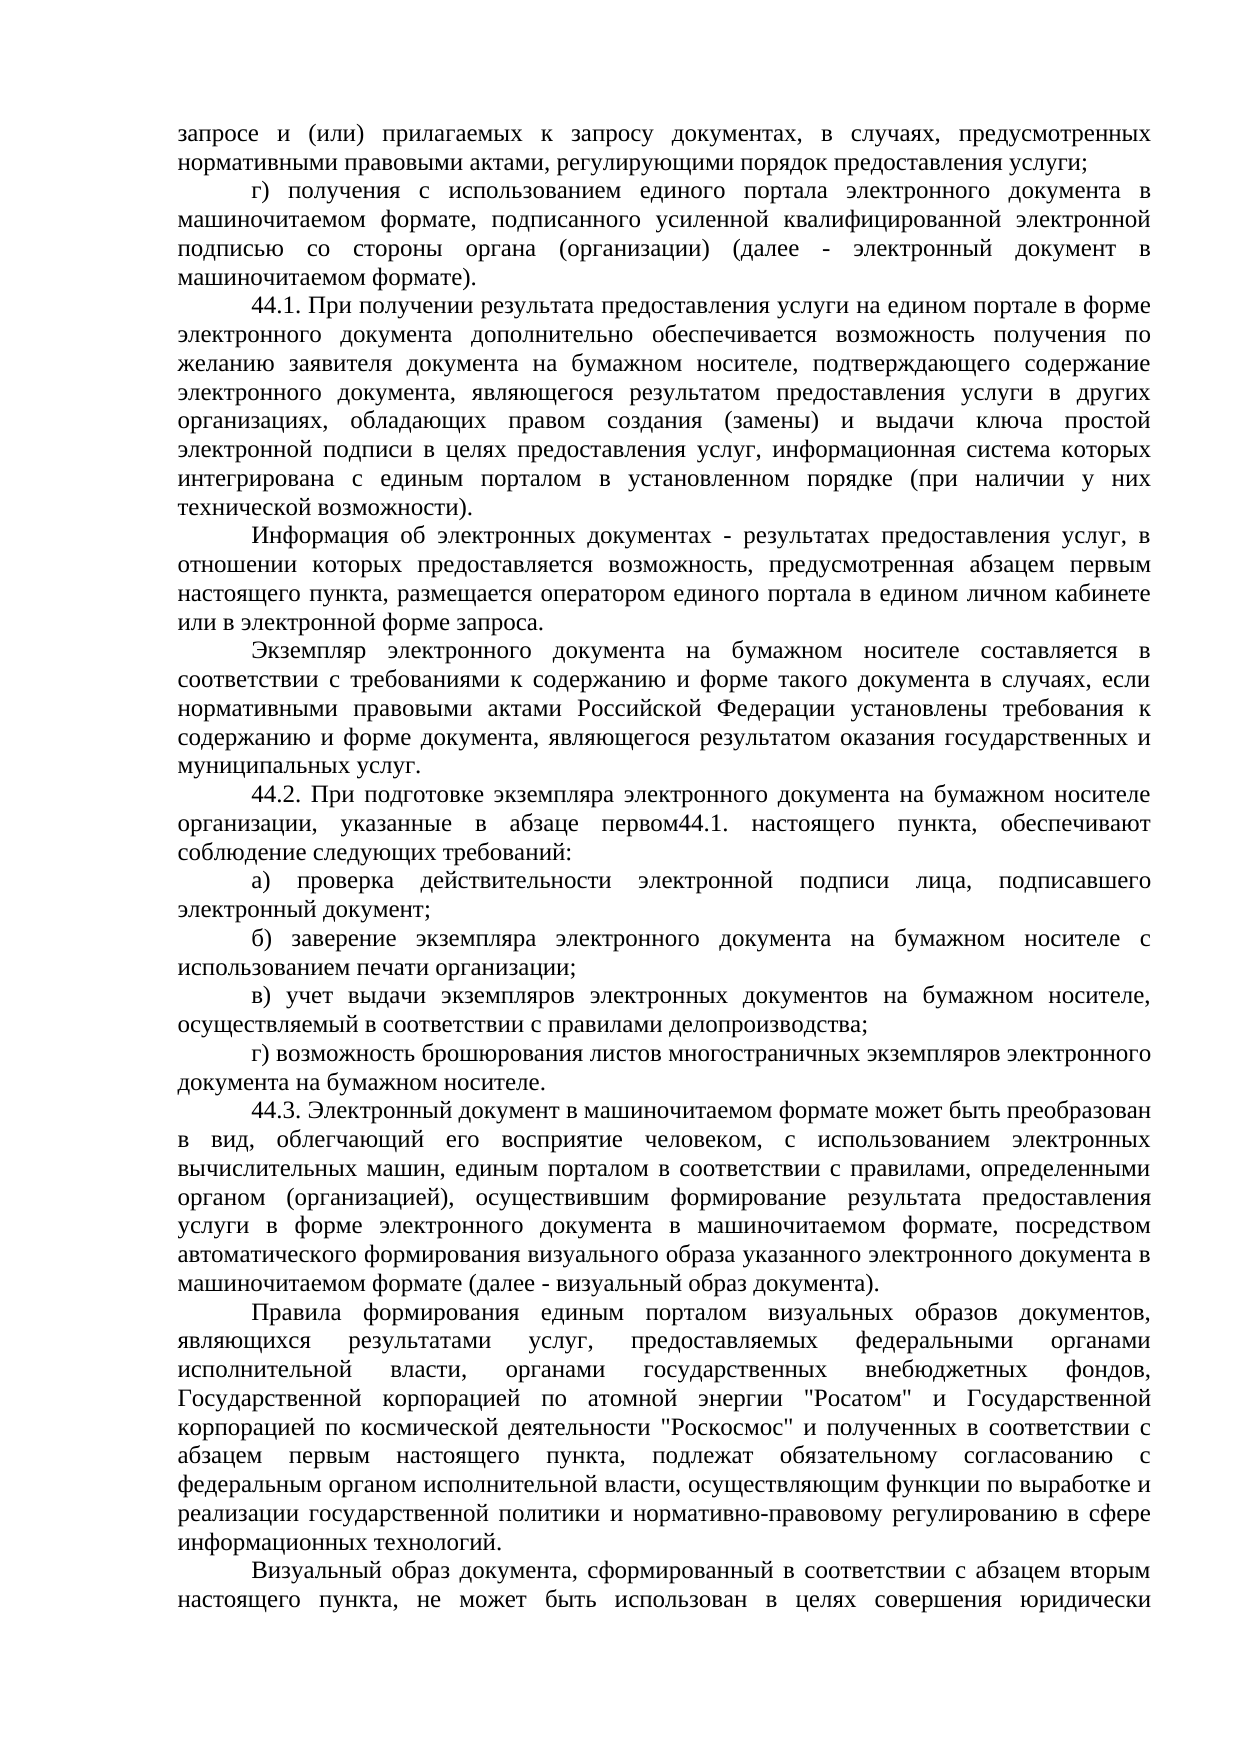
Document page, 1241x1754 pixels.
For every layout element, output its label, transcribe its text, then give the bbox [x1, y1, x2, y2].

text 44.2. При подготовке экземпляра электронного документа на бумажном носителе организации, указанные в абзаце первом44.1. настоящего пункта, обеспечивают соблюдение следующих требований: [177, 779, 1152, 866]
text б) заверение экземпляра электронного документа на бумажном носителе с использованием печати организации; [177, 923, 1152, 981]
text в) учет выдачи экземпляров электронных документов на бумажном носителе, осуществляемый в соответствии с правилами делопроизводства; [177, 981, 1152, 1038]
text Правила формирования единым порталом визуальных образов документов, являющихся результатами услуг, предоставляемых федеральными органами исполнительной власти, органами государственных внебюджетных фондов, Государственной корпорацией по атомной энергии "Росатом" и Государственной корпорацией по космической деятельности "Роскосмос" и полученных в соответствии с абзацем первым настоящего пункта, подлежат обязательному согласованию с федеральным органом исполнительной власти, осуществляющим функции по выработке и реализации государственной политики и нормативно-правовому регулированию в сфере информационных технологий. [177, 1297, 1152, 1556]
text г) возможность брошюрования листов многостраничных экземпляров электронного документа на бумажном носителе. [177, 1038, 1152, 1096]
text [177, 1556, 1152, 1613]
text Информация об электронных документах - результатах предоставления услуг, в отношении которых предоставляется возможность, предусмотренная абзацем первым настоящего пункта, размещается оператором единого портала в едином личном кабинете или в электронной форме запроса. [177, 521, 1152, 636]
text 44.1. При получении результата предоставления услуги на едином портале в форме электронного документа дополнительно обеспечивается возможность получения по желанию заявителя документа на бумажном носителе, подтверждающего содержание электронного документа, являющегося результатом предоставления услуги в других организациях, обладающих правом создания (замены) и выдачи ключа простой электронной подписи в целях предоставления услуг, информационная система которых интегрирована с единым порталом в установленном порядке (при наличии у них технической возможности). [177, 291, 1152, 521]
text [177, 118, 1152, 176]
text Экземпляр электронного документа на бумажном носителе составляется в соответствии с требованиями к содержанию и форме такого документа в случаях, если нормативными правовыми актами Российской Федерации установлены требования к содержанию и форме документа, являющегося результатом оказания государственных и муниципальных услуг. [177, 636, 1152, 779]
text г) получения с использованием единого портала электронного документа в машиночитаемом формате, подписанного усиленной квалифицированной электронной подписью со стороны органа (организации) (далее - электронный документ в машиночитаемом формате). [177, 176, 1152, 291]
text а) проверка действительности электронной подписи лица, подписавшего электронный документ; [177, 866, 1152, 923]
text 44.3. Электронный документ в машиночитаемом формате может быть преобразован в вид, облегчающий его восприятие человеком, с использованием электронных вычислительных машин, единым порталом в соответствии с правилами, определенными органом (организацией), осуществившим формирование результата предоставления услуги в форме электронного документа в машиночитаемом формате, посредством автоматического формирования визуального образа указанного электронного документа в машиночитаемом формате (далее - визуальный образ документа). [177, 1096, 1152, 1297]
